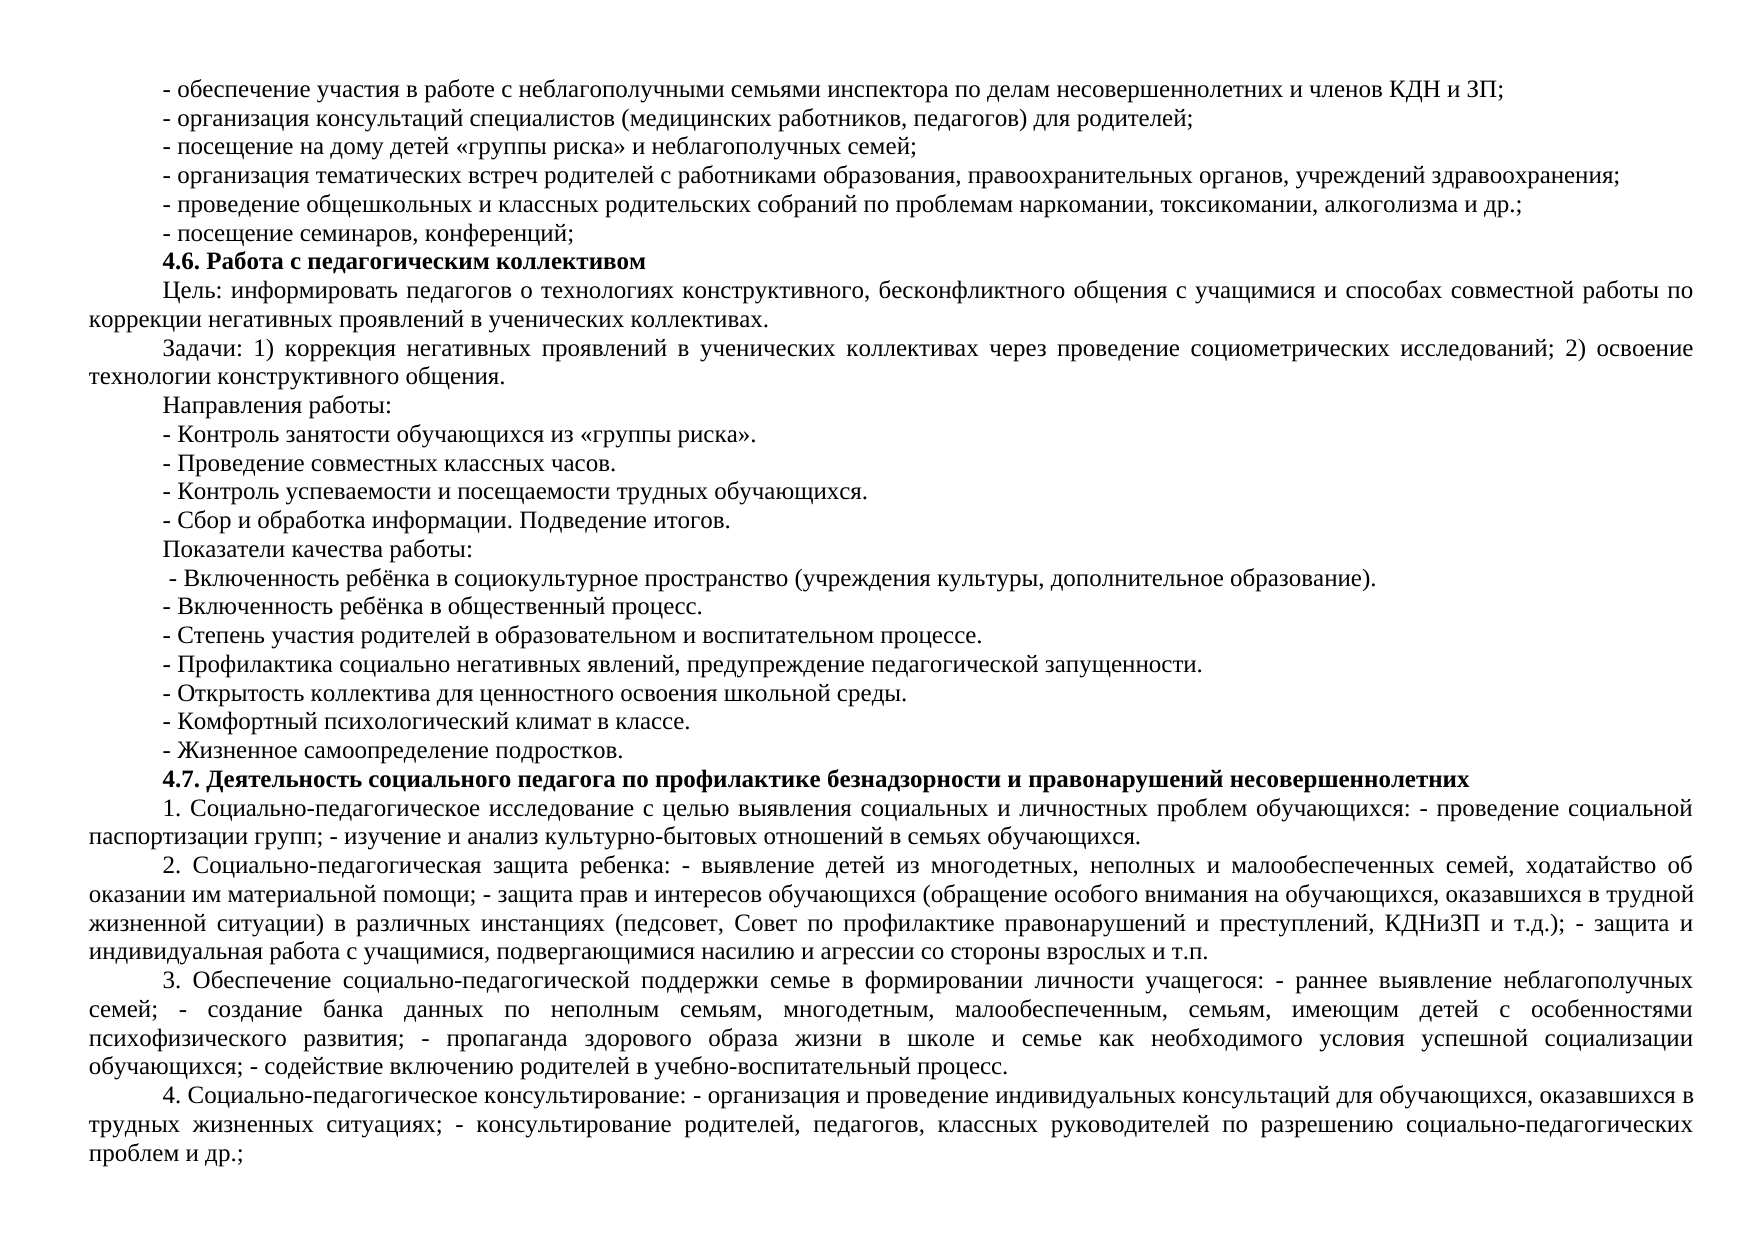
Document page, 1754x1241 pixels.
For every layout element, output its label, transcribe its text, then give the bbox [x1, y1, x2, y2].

text Направления работы: [89, 390, 1695, 419]
text - Степень участия родителей в образовательном и воспитательном процессе. [89, 620, 1695, 649]
text - посещение на дому детей «группы риска» и неблагополучных семей; [89, 131, 1695, 160]
text - Профилактика социально негативных явлений, предупреждение педагогической запущенности. [89, 649, 1695, 678]
text 4.6. Работа с педагогическим коллективом [89, 246, 1695, 275]
text - Контроль занятости обучающихся из «группы риска». [89, 419, 1695, 448]
text - проведение общешкольных и классных родительских собраний по проблемам наркомании, токсикомании, алкоголизма и др.; [89, 189, 1695, 218]
text Цель: информировать педагогов о технологиях конструктивного, бесконфликтного общения с учащимися и способах совместной работы по коррекции негативных проявлений в ученических коллективах. [89, 275, 1695, 333]
text - Проведение совместных классных часов. [89, 448, 1695, 476]
text 4.7. Деятельность социального педагога по профилактике безнадзорности и правонарушений несовершеннолетних [89, 764, 1695, 793]
text - Открытость коллектива для ценностного освоения школьной среды. [89, 678, 1695, 706]
text Задачи: 1) коррекция негативных проявлений в ученических коллективах через проведение социометрических исследований; 2) освоение технологии конструктивного общения. [89, 333, 1695, 390]
text 1. Социально-педагогическое исследование с целью выявления социальных и личностных проблем обучающихся: - проведение социальной паспортизации групп; - изучение и анализ культурно-бытовых отношений в семьях обучающихся. [89, 793, 1695, 850]
text - Включенность ребёнка в общественный процесс. [89, 591, 1695, 620]
text - Комфортный психологический климат в классе. [89, 706, 1695, 735]
text 2. Социально-педагогическая защита ребенка: - выявление детей из многодетных, неполных и малообеспеченных семей, ходатайство об оказании им материальной помощи; - защита прав и интересов обучающихся (обращение особого внимания на обучающихся, оказавшихся в трудной жизненной ситуации) в различных инстанциях (педсовет, Совет по профилактике правонарушений и преступлений, КДНиЗП и т.д.); - защита и индивидуальная работа с учащимися, подвергающимися насилию и агрессии со стороны взрослых и т.п. [89, 850, 1695, 965]
text - Включенность ребёнка в социокультурное пространство (учреждения культуры, дополнительное образование). [89, 563, 1695, 591]
text - Контроль успеваемости и посещаемости трудных обучающихся. [89, 476, 1695, 505]
text - организация консультаций специалистов (медицинских работников, педагогов) для родителей; [89, 103, 1695, 131]
text Показатели качества работы: [89, 534, 1695, 563]
text 3. Обеспечение социально-педагогической поддержки семье в формировании личности учащегося: - раннее выявление неблагополучных семей; - создание банка данных по неполным семьям, многодетным, малообеспеченным, семьям, имеющим детей с особенностями психофизического развития; - пропаганда здорового образа жизни в школе и семье как необходимого условия успешной социализации обучающихся; - содействие включению родителей в учебно-воспитательный процесс. [89, 965, 1695, 1080]
text - организация тематических встреч родителей с работниками образования, правоохранительных органов, учреждений здравоохранения; [89, 160, 1695, 189]
text - обеспечение участия в работе с неблагополучными семьями инспектора по делам несовершеннолетних и членов КДН и ЗП; [89, 74, 1695, 103]
text - Сбор и обработка информации. Подведение итогов. [89, 505, 1695, 534]
text 4. Социально-педагогическое консультирование: - организация и проведение индивидуальных консультаций для обучающихся, оказавшихся в трудных жизненных ситуациях; - консультирование родителей, педагогов, классных руководителей по разрешению социально-педагогических проблем и др.; [89, 1080, 1695, 1166]
text - посещение семинаров, конференций; [89, 218, 1695, 246]
text - Жизненное самоопределение подростков. [89, 735, 1695, 764]
